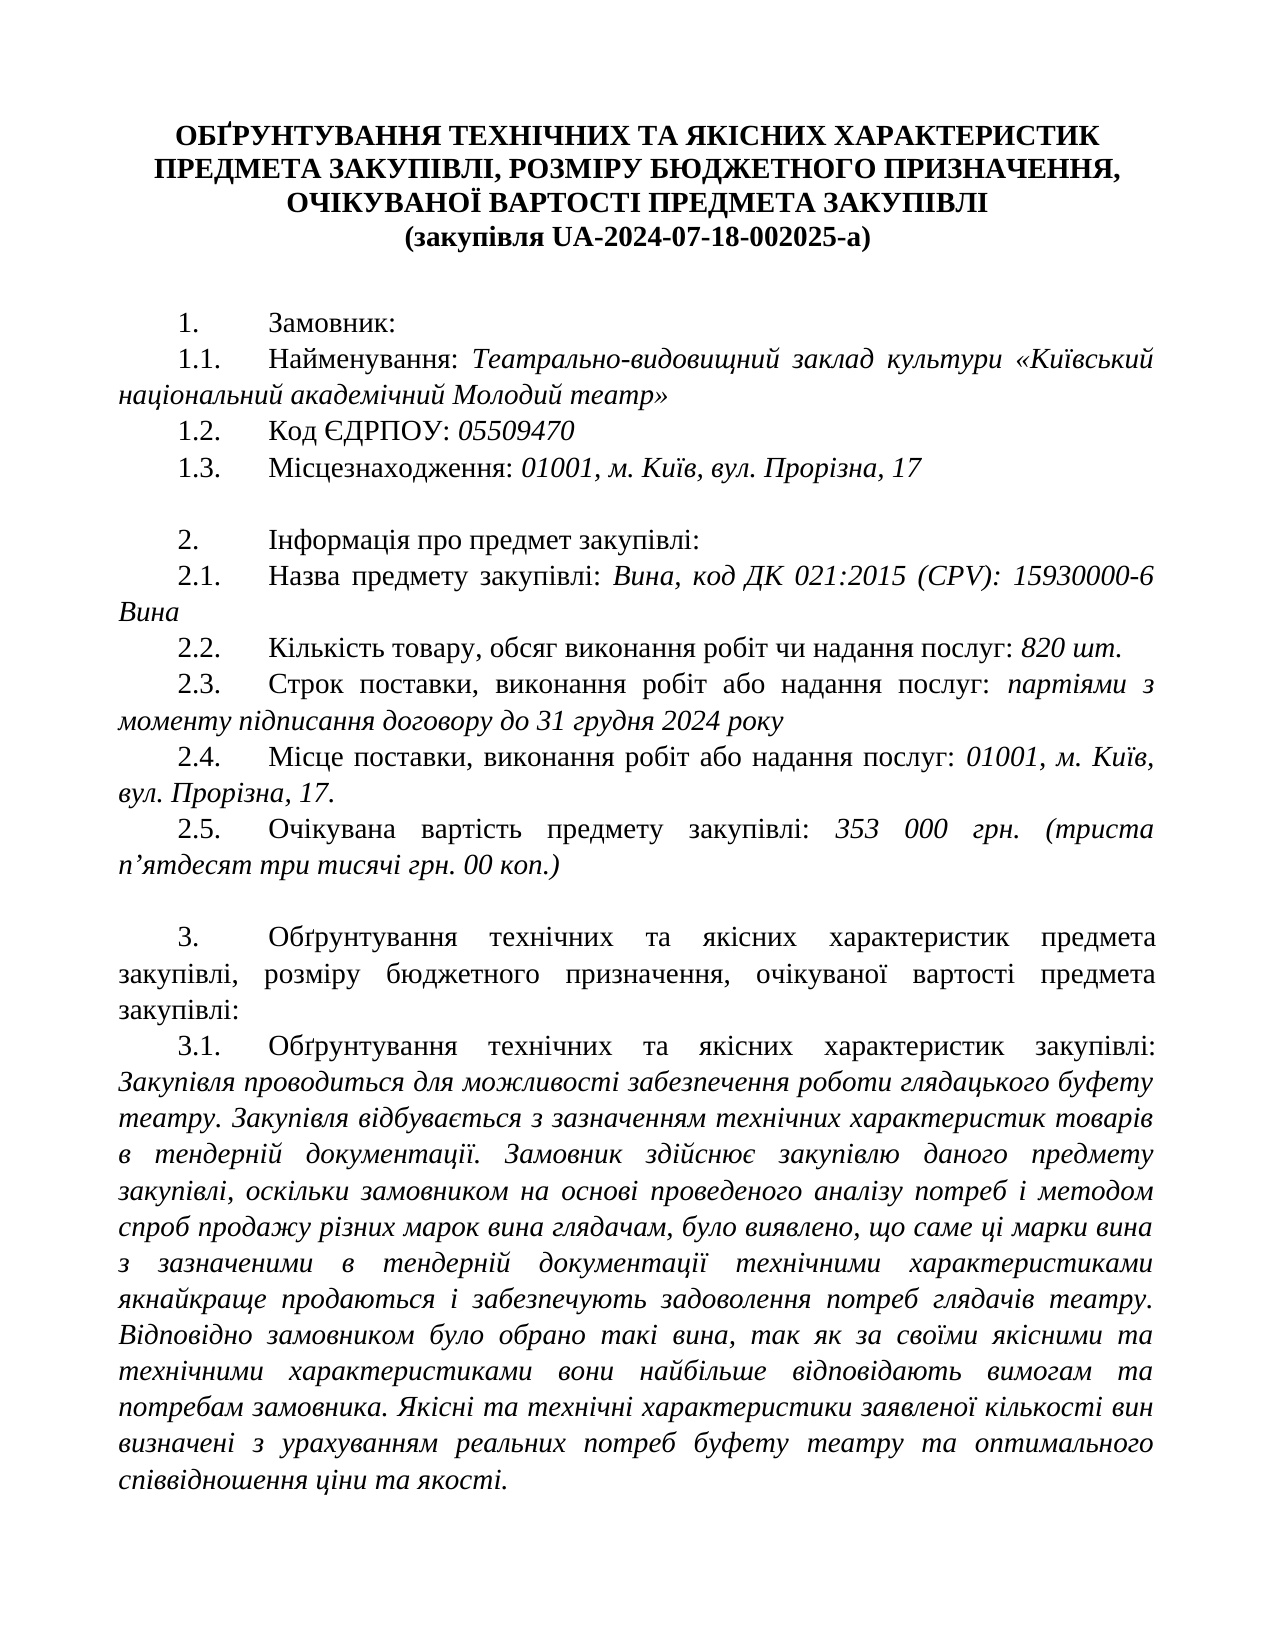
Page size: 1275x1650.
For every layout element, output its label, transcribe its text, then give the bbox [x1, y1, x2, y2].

list Найменування: Театрально-видовищний заклад культури «Київський національний академічний Молодий театр» [118, 341, 1157, 411]
text ОБҐРУНТУВАННЯ ТЕХНІЧНИХ ТА ЯКІСНИХ ХАРАКТЕРИСТИК ПРЕДМЕТА ЗАКУПІВЛІ, РОЗМІРУ БЮДЖЕТНОГО ПРИЗНАЧЕННЯ, ОЧІКУВАНОЇ ВАРТОСТІ ПРЕДМЕТА ЗАКУПІВЛІ [118, 118, 1157, 219]
list Обґрунтування технічних та якісних характеристик закупівлі: Закупівля проводиться для можливості забезпечення роботи глядацького буфету театру. Закупівля відбувається з зазначенням технічних характеристик товарів в тендерній документації. Замовник здійснює закупівлю даного предмету закупівлі, оскільки замовником на основі проведеного аналізу потреб і методом спроб продажу різних марок вина глядачам, було виявлено, що саме ці марки вина з зазначеними в тендерній документації технічними характеристиками якнайкраще продаються і забезпечують задоволення потреб глядачів театру. Відповідно замовником було обрано такі вина, так як за своїми якісними та технічними характеристиками вони найбільше відповідають вимогам та потребам замовника. Якісні та технічні характеристики заявленої кількості вин визначені з урахуванням реальних потреб буфету театру та оптимального співвідношення ціни та якості. [118, 1028, 1157, 1495]
list Інформація про предмет закупівлі: [118, 522, 1157, 556]
list Обґрунтування технічних та якісних характеристик предмета закупівлі, розміру бюджетного призначення, очікуваної вартості предмета закупівлі: [118, 919, 1157, 1025]
list Кількість товару, обсяг виконання робіт чи надання послуг: 820 шт. [118, 630, 1157, 664]
list Місце поставки, виконання робіт або надання послуг: 01001, м. Київ, вул. Прорізна, 17. [118, 739, 1157, 808]
text (закупівля UA-2024-07-18-002025-a) [118, 219, 1157, 252]
list Очікувана вартість предмету закупівлі: 353 000 грн. (триста п’ятдесят три тисячі грн. 00 коп.) [118, 811, 1157, 881]
list Місцезнаходження: 01001, м. Київ, вул. Прорізна, 17 [118, 450, 1157, 483]
list Строк поставки, виконання робіт або надання послуг: партіями з моменту підписання договору до 31 грудня 2024 року [118, 667, 1157, 736]
list Назва предмету закупівлі: Вина, код ДК 021:2015 (CPV): 15930000-6 Вина [118, 558, 1157, 628]
list Код ЄДРПОУ: 05509470 [118, 413, 1157, 447]
list Замовник: [118, 305, 1157, 339]
